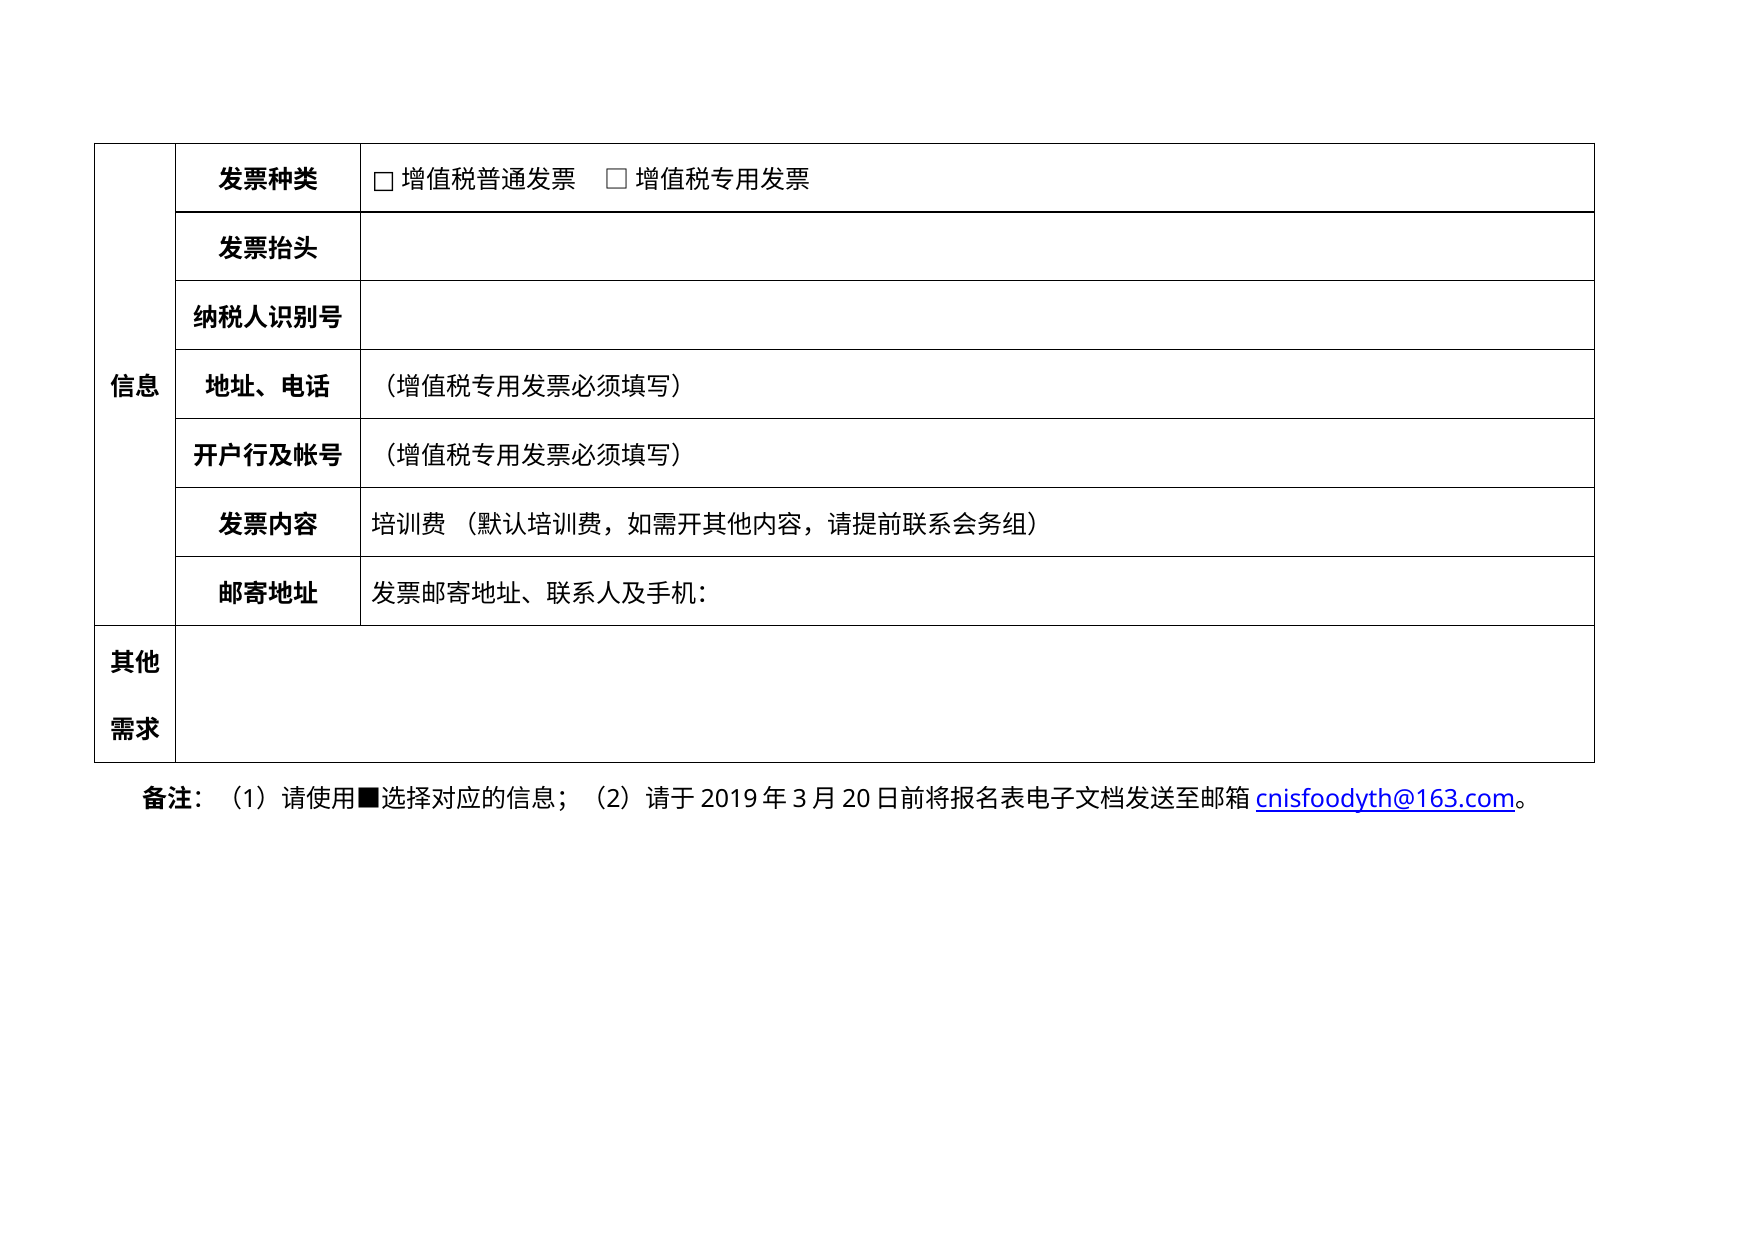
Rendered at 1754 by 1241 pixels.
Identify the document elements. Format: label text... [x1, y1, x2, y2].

table_cell 发票内容 [176, 488, 360, 556]
text 备注：（1）请使用■选择对应的信息；（2）请于2019年3月20日前将报名表电子文档发送至邮箱cnisfoodyth@163.com。 [142, 763, 1547, 831]
table_cell 邮寄地址 [176, 557, 360, 625]
table_cell 发票种类 [176, 144, 360, 211]
table_cell 其他需求 [95, 626, 175, 762]
table_cell 纳税人识别号 [176, 281, 360, 349]
table_cell 开户行及帐号 [176, 419, 360, 487]
table_cell 培训费 （默认培训费，如需开其他内容，请提前联系会务组） [361, 488, 1594, 556]
table_cell 地址、电话 [176, 350, 360, 418]
table_cell 发票抬头 [176, 213, 360, 280]
table_cell （增值税专用发票必须填写） [361, 350, 1594, 418]
table_cell □ 增值税普通发票 □ 增值税专用发票 [361, 144, 1594, 211]
table_cell [361, 213, 1594, 280]
table_cell 发票邮寄地址、联系人及手机： [361, 557, 1594, 625]
table_cell 发票信息 [95, 144, 175, 625]
table_cell （增值税专用发票必须填写） [361, 419, 1594, 487]
table_cell [176, 626, 1594, 762]
table_cell [361, 281, 1594, 349]
